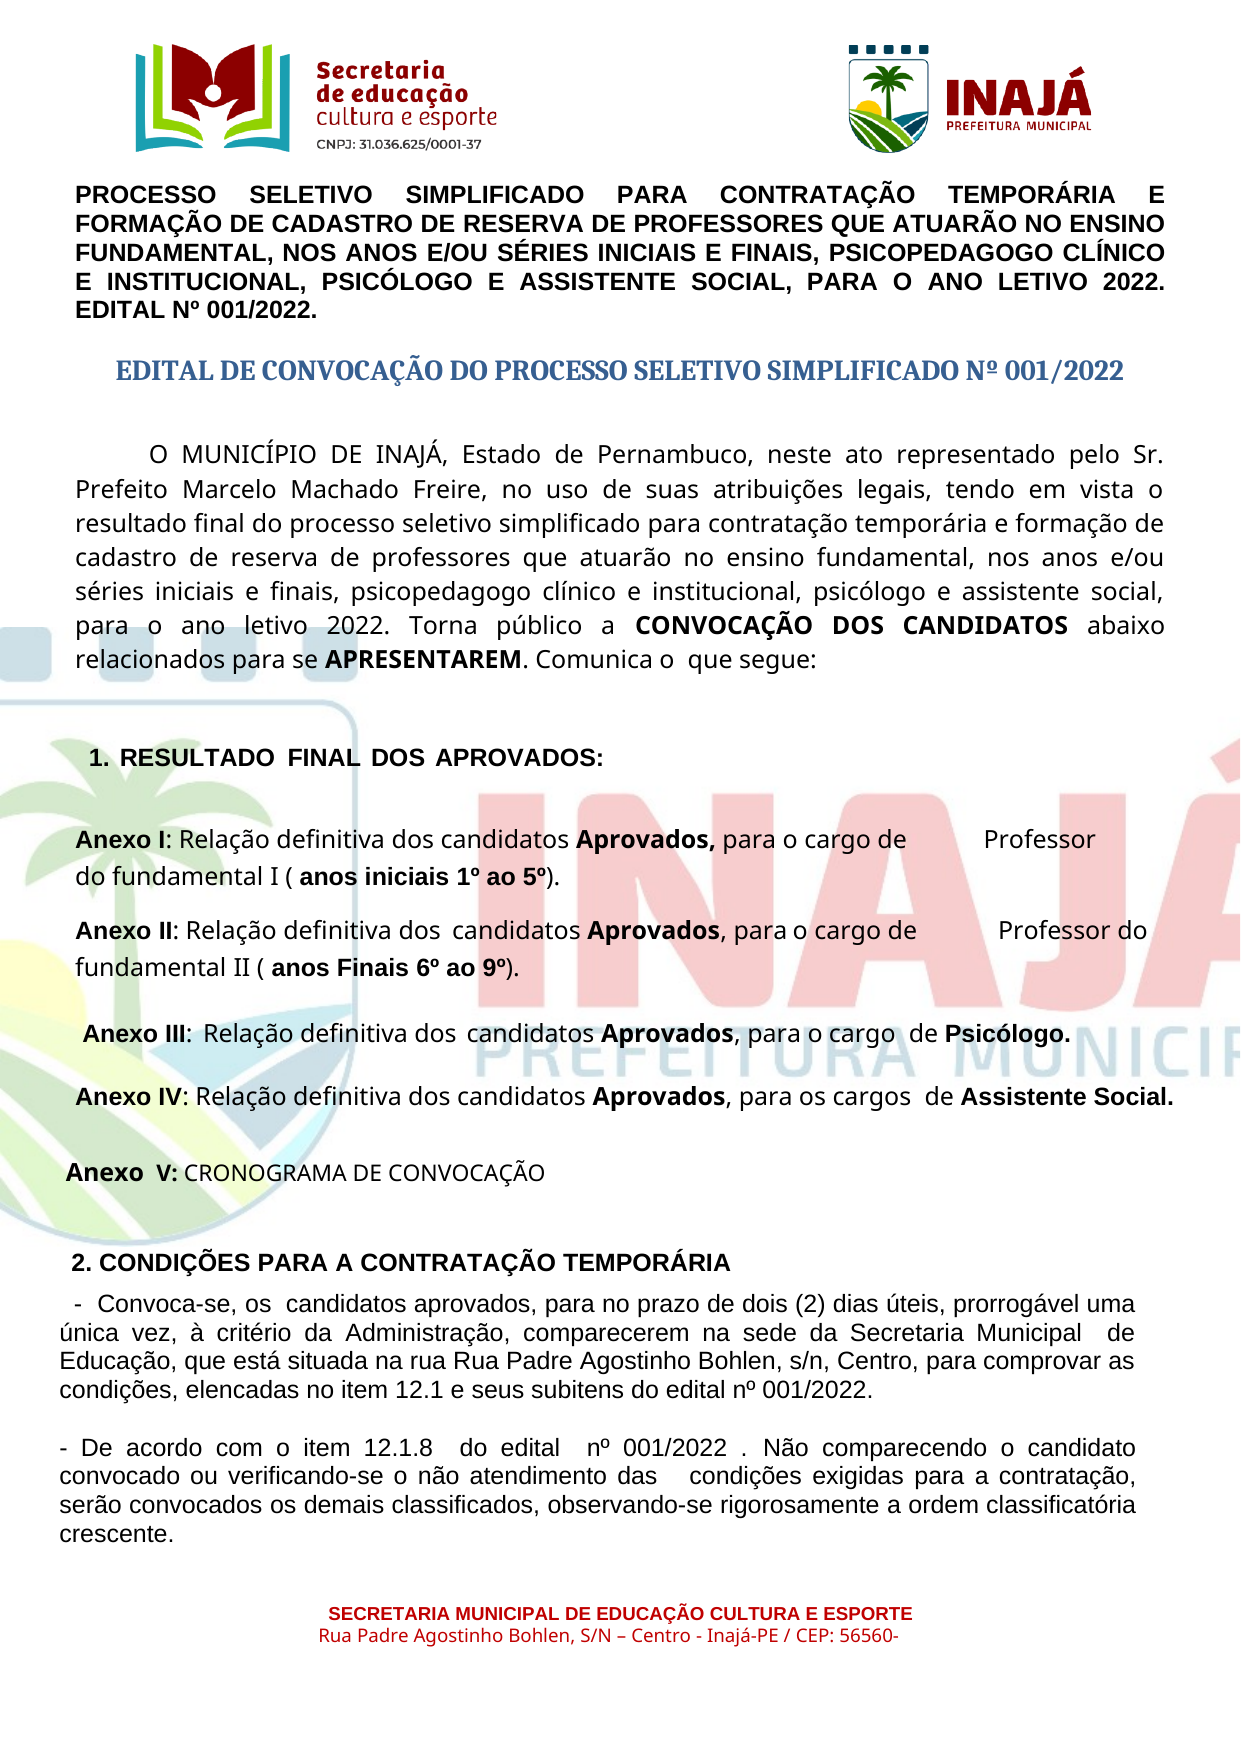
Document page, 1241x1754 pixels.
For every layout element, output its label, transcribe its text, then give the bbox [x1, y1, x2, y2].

text - De acordo com o item 12.1.8 do edital nº 001/2022 . Não comparecendo o candidato convocado ou verificando-se o não atendimento das condições exigidas para a contratação, serão convocados os demais classificados, observando-se rigorosamente a ordem classificatória crescente. [59, 1432, 1137, 1547]
picture [135, 44, 497, 152]
text 2. CONDIÇÕES PARA A CONTRATAÇÃO TEMPORÁRIA [15, 1248, 1122, 1276]
text Anexo II: Relação definitiva dos candidatos Aprovados, para o cargo de Professor do fundamental II ( anos Finais 6º ao 9º). [75, 912, 1151, 983]
text - Convoca-se, os candidatos aprovados, para no prazo de dois (2) dias úteis, prorrogável uma única vez, à critério da Administração, comparecerem na sede da Secretaria Municipal de Educação, que está situada na rua Rua Padre Agostinho Bohlen, s/n, Centro, para comprovar as condições, elencadas no item 12.1 e seus subitens do edital nº 001/2022. [59, 1289, 1137, 1404]
subtitle RESULTADO FINAL DOS APROVADOS: [89, 744, 1165, 772]
text Anexo IV: Relação definitiva dos candidatos Aprovados, para os cargos de Assistente Social. [75, 1078, 1179, 1112]
picture [848, 45, 1092, 153]
text O MUNICÍPIO DE INAJÁ, Estado de Pernambuco, neste ato representado pelo Sr. Prefeito Marcelo Machado Freire, no uso de suas atribuições legais, tendo em vista o resultado final do processo seletivo simplificado para contratação temporária e formação de cadastro de reserva de professores que atuarão no ensino fundamental, nos anos e/ou séries iniciais e finais, psicopedagogo clínico e institucional, psicólogo e assistente social, para o ano letivo 2022. Torna público a CONVOCAÇÃO DOS CANDIDATOS abaixo relacionados para se APRESENTAREM. Comunica o que segue: [75, 437, 1165, 676]
text EDITAL DE CONVOCAÇÃO DO PROCESSO SELETIVO SIMPLIFICADO Nº 001/2022 [0, 354, 1240, 387]
text Anexo V: CRONOGRAMA DE CONVOCAÇÃO [0, 1155, 1145, 1189]
text Anexo I: Relação definitiva dos candidatos Aprovados, para o cargo de Professor do fundamental I ( anos iniciais 1º ao 5º). [75, 822, 1122, 893]
picture [0, 627, 1241, 1247]
text Anexo III: Relação definitiva dos candidatos Aprovados, para o cargo de Psicólogo. [75, 1015, 1179, 1049]
subtitle PROCESSO SELETIVO SIMPLIFICADO PARA CONTRATAÇÃO TEMPORÁRIA E FORMAÇÃO DE CADASTRO DE RESERVA DE PROFESSORES QUE ATUARÃO NO ENSINO FUNDAMENTAL, NOS ANOS E/OU SÉRIES INICIAIS E FINAIS, PSICOPEDAGOGO CLÍNICO E INSTITUCIONAL, PSICÓLOGO E ASSISTENTE SOCIAL, PARA O ANO LETIVO 2022. EDITAL Nº 001/2022. [75, 180, 1166, 324]
